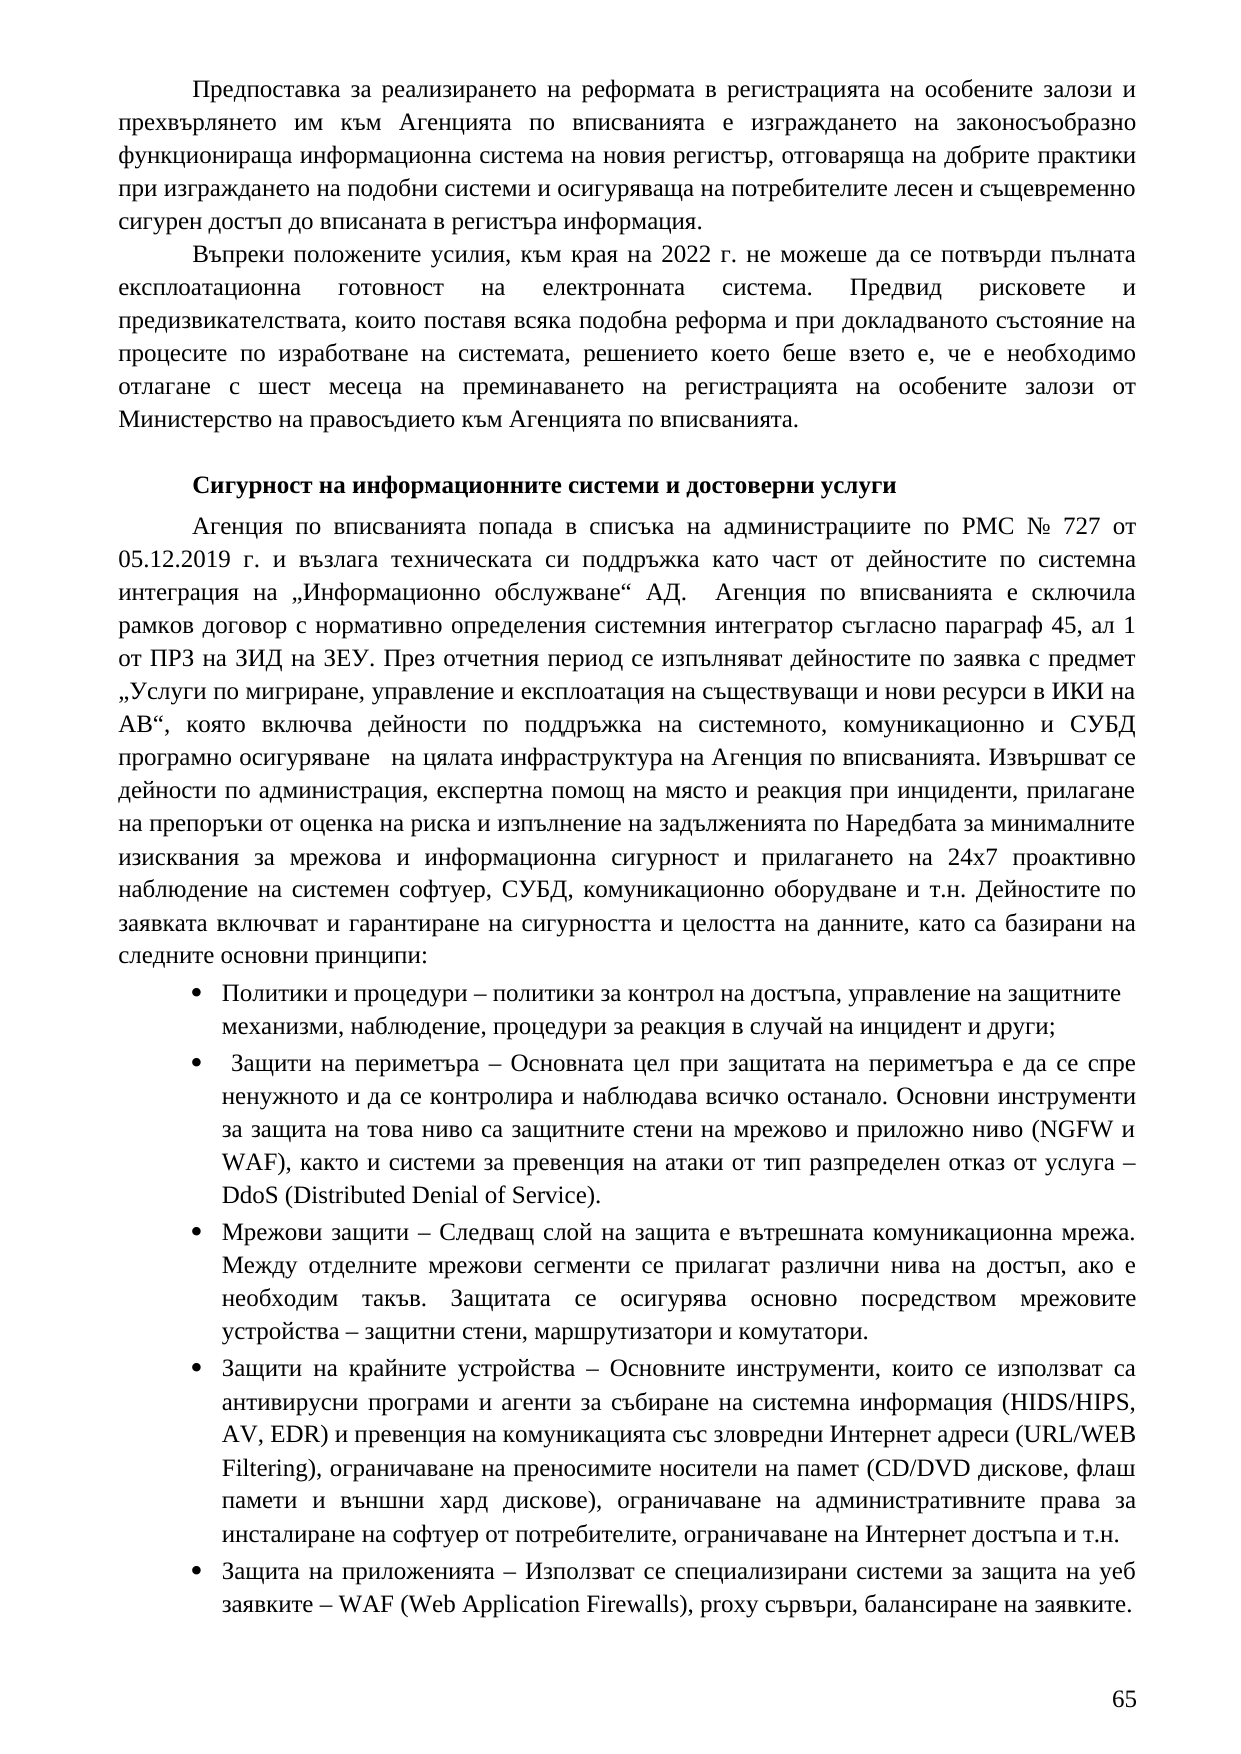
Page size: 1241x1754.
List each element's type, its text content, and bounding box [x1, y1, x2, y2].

list Защити на периметъра – Основната цел при защитата на периметъра е да се спре ненужното и да се контролира и наблюдава всичко останало. Основни инструменти за защита на това ниво са защитните стени на мрежово и приложно ниво (NGFW и WAF), както и системи за превенция на атаки от тип разпределен отказ от услуга – DdoS (Distributed Denial of Service). [192, 1048, 1137, 1209]
list Политики и процедури – политики за контрол на достъпа, управление на защитните механизми, наблюдение, процедури за реакция в случай на инцидент и други; [192, 978, 1137, 1039]
list Защита на приложенията – Използват се специализирани системи за защита на уеб заявките – WAF (Web Application Firewalls), proxy сървъри, балансиране на заявките. [192, 1556, 1137, 1618]
list Мрежови защити – Следващ слой на защита е вътрешната комуникационна мрежа. Между отделните мрежови сегменти се прилагат различни нива на достъп, ако е необходим такъв. Защитата се осигурява основно посредством мрежовите устройства – защитни стени, маршрутизатори и комутатори. [192, 1217, 1137, 1345]
text Въпреки положените усилия, към края на 2022 г. не можеше да се потвърди пълната експлоатационна готовност на електронната система. Предвид рисковете и предизвикателствата, които поставя всяка подобна реформа и при докладваното състояние на процесите по изработване на системата, решението което беше взето е, че е необходимо отлагане с шест месеца на преминаването на регистрацията на особените залози от Министерство на правосъдието към Агенцията по вписванията. [118, 239, 1137, 433]
list Защити на крайните устройства – Основните инструменти, които се използват са антивирусни програми и агенти за събиране на системна информация (HIDS/HIPS, AV, EDR) и превенция на комуникацията със зловредни Интернет адреси (URL/WEB Filtering), ограничаване на преносимите носители на памет (CD/DVD дискове, флаш памети и външни хард дискове), ограничаване на административните права за инсталиране на софтуер от потребителите, ограничаване на Интернет достъпа и т.н. [192, 1353, 1137, 1547]
text Сигурност на информационните системи и достоверни услуги [118, 470, 1137, 499]
text Предпоставка за реализирането на реформата в регистрацията на особените залози и прехвърлянето им към Агенцията по вписванията е изграждането на законосъобразно функционираща информационна система на новия регистър, отговаряща на добрите практики при изграждането на подобни системи и осигуряваща на потребителите лесен и същевременно сигурен достъп до вписаната в регистъра информация. [118, 74, 1137, 235]
text Агенция по вписванията попада в списъка на администрациите по РМС № 727 от 05.12.2019 г. и възлага техническата си поддръжка като част от дейностите по системна интеграция на „Информационно обслужване“ АД. Агенция по вписванията е сключила рамков договор с нормативно определения системния интегратор съгласно параграф 45, ал 1 от ПРЗ на ЗИД на ЗЕУ. През отчетния период се изпълняват дейностите по заявка с предмет „Услуги по мигриране, управление и експлоатация на съществуващи и нови ресурси в ИКИ на АВ“, която включва дейности по поддръжка на системното, комуникационно и СУБД програмно осигуряване на цялата инфраструктура на Агенция по вписванията. Извършват се дейности по администрация, експертна помощ на място и реакция при инциденти, прилагане на препоръки от оценка на риска и изпълнение на задълженията по Наредбата за минималните изисквания за мрежова и информационна сигурност и прилагането на 24x7 проактивно наблюдение на системен софтуер, СУБД, комуникационно оборудване и т.н. Дейностите по заявката включват и гарантиране на сигурността и целостта на данните, като са базирани на следните основни принципи: [118, 511, 1137, 969]
